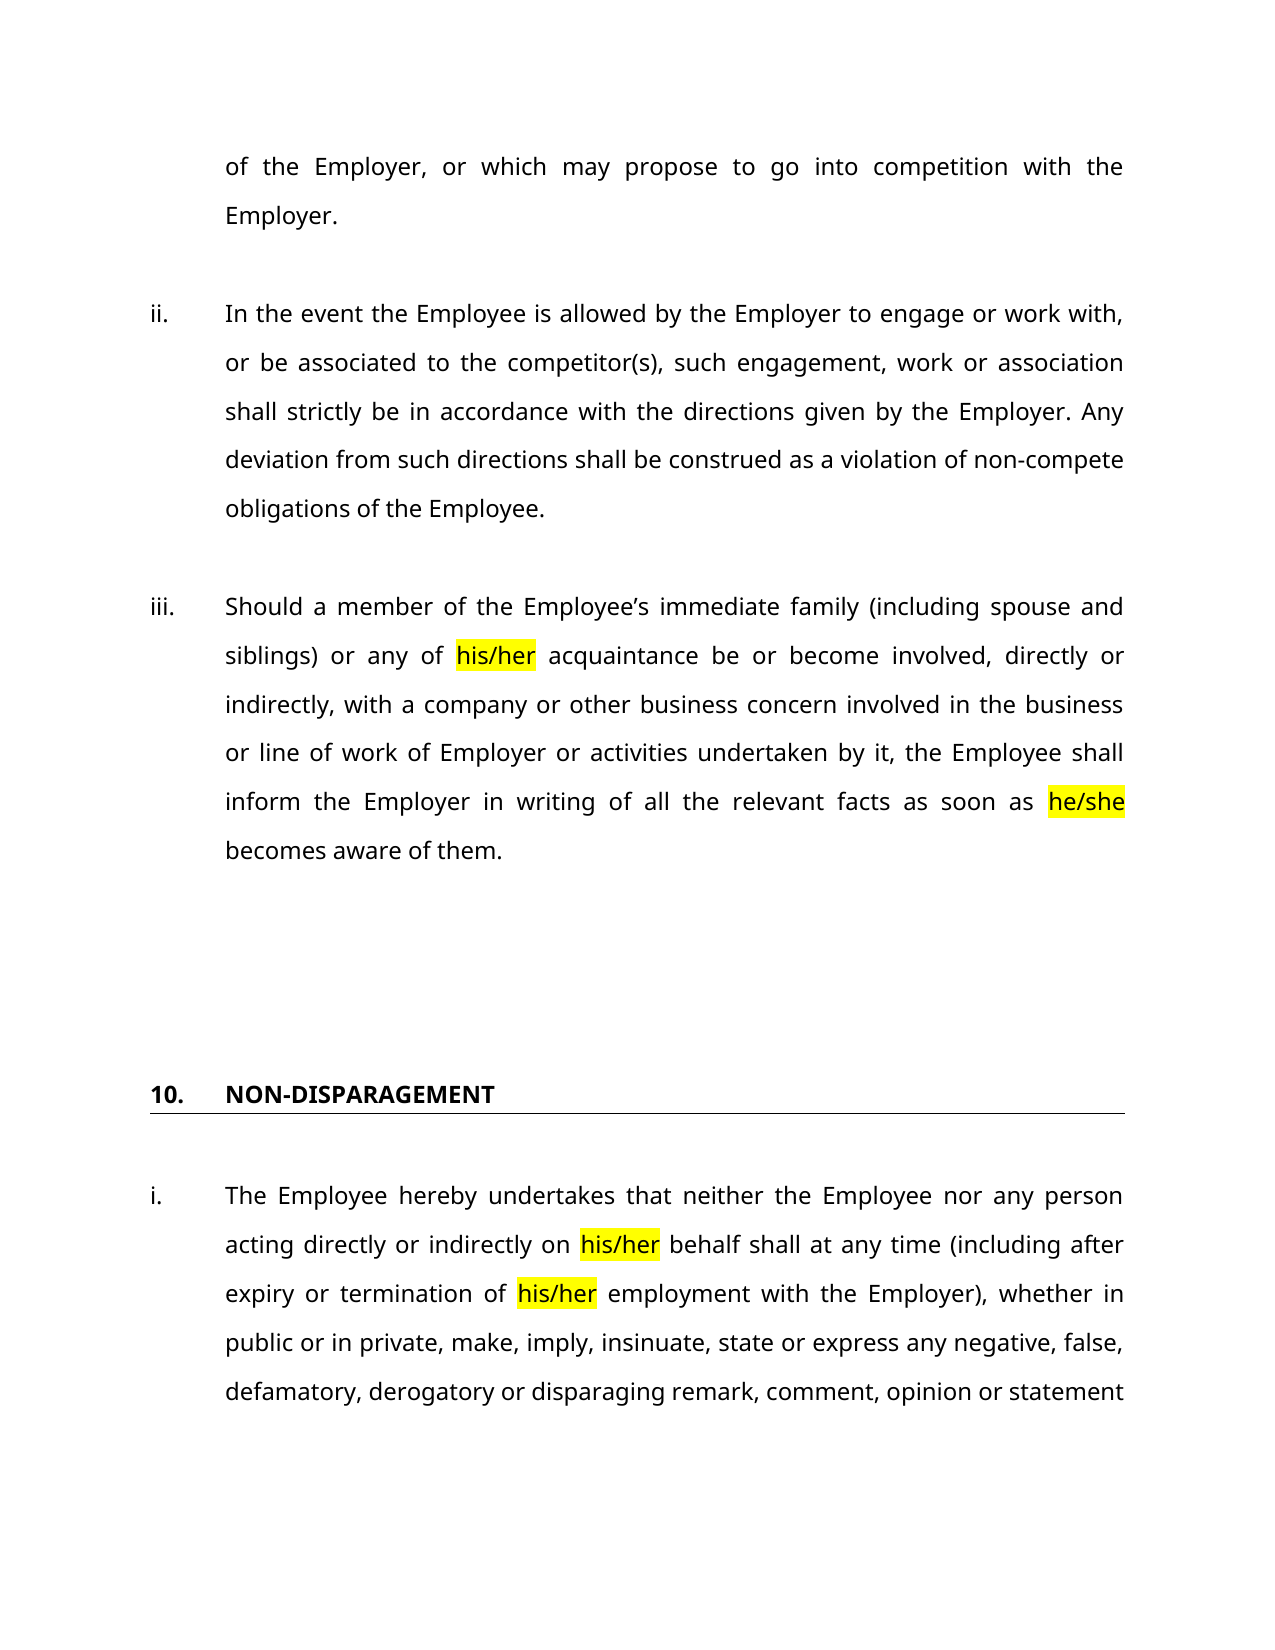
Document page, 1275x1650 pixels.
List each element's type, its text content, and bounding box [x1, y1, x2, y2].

list NON-DISPARAGEMENT [150, 1078, 1125, 1113]
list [150, 150, 1125, 231]
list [150, 1179, 1125, 1407]
list In the event the Employee is allowed by the Employer to engage or work with, or be associated to the competitor(s), such engagement, work or association shall strictly be in accordance with the directions given by the Employer. Any deviation from such directions shall be construed as a violation of non-compete obligations of the Employee. [150, 297, 1125, 524]
list Should a member of the Employee’s immediate family (including spouse and siblings) or any of his/her acquaintance be or become involved, directly or indirectly, with a company or other business concern involved in the business or line of work of Employer or activities undertaken by it, the Employee shall inform the Employer in writing of all the relevant facts as soon as he/she becomes aware of them. [150, 590, 1125, 867]
